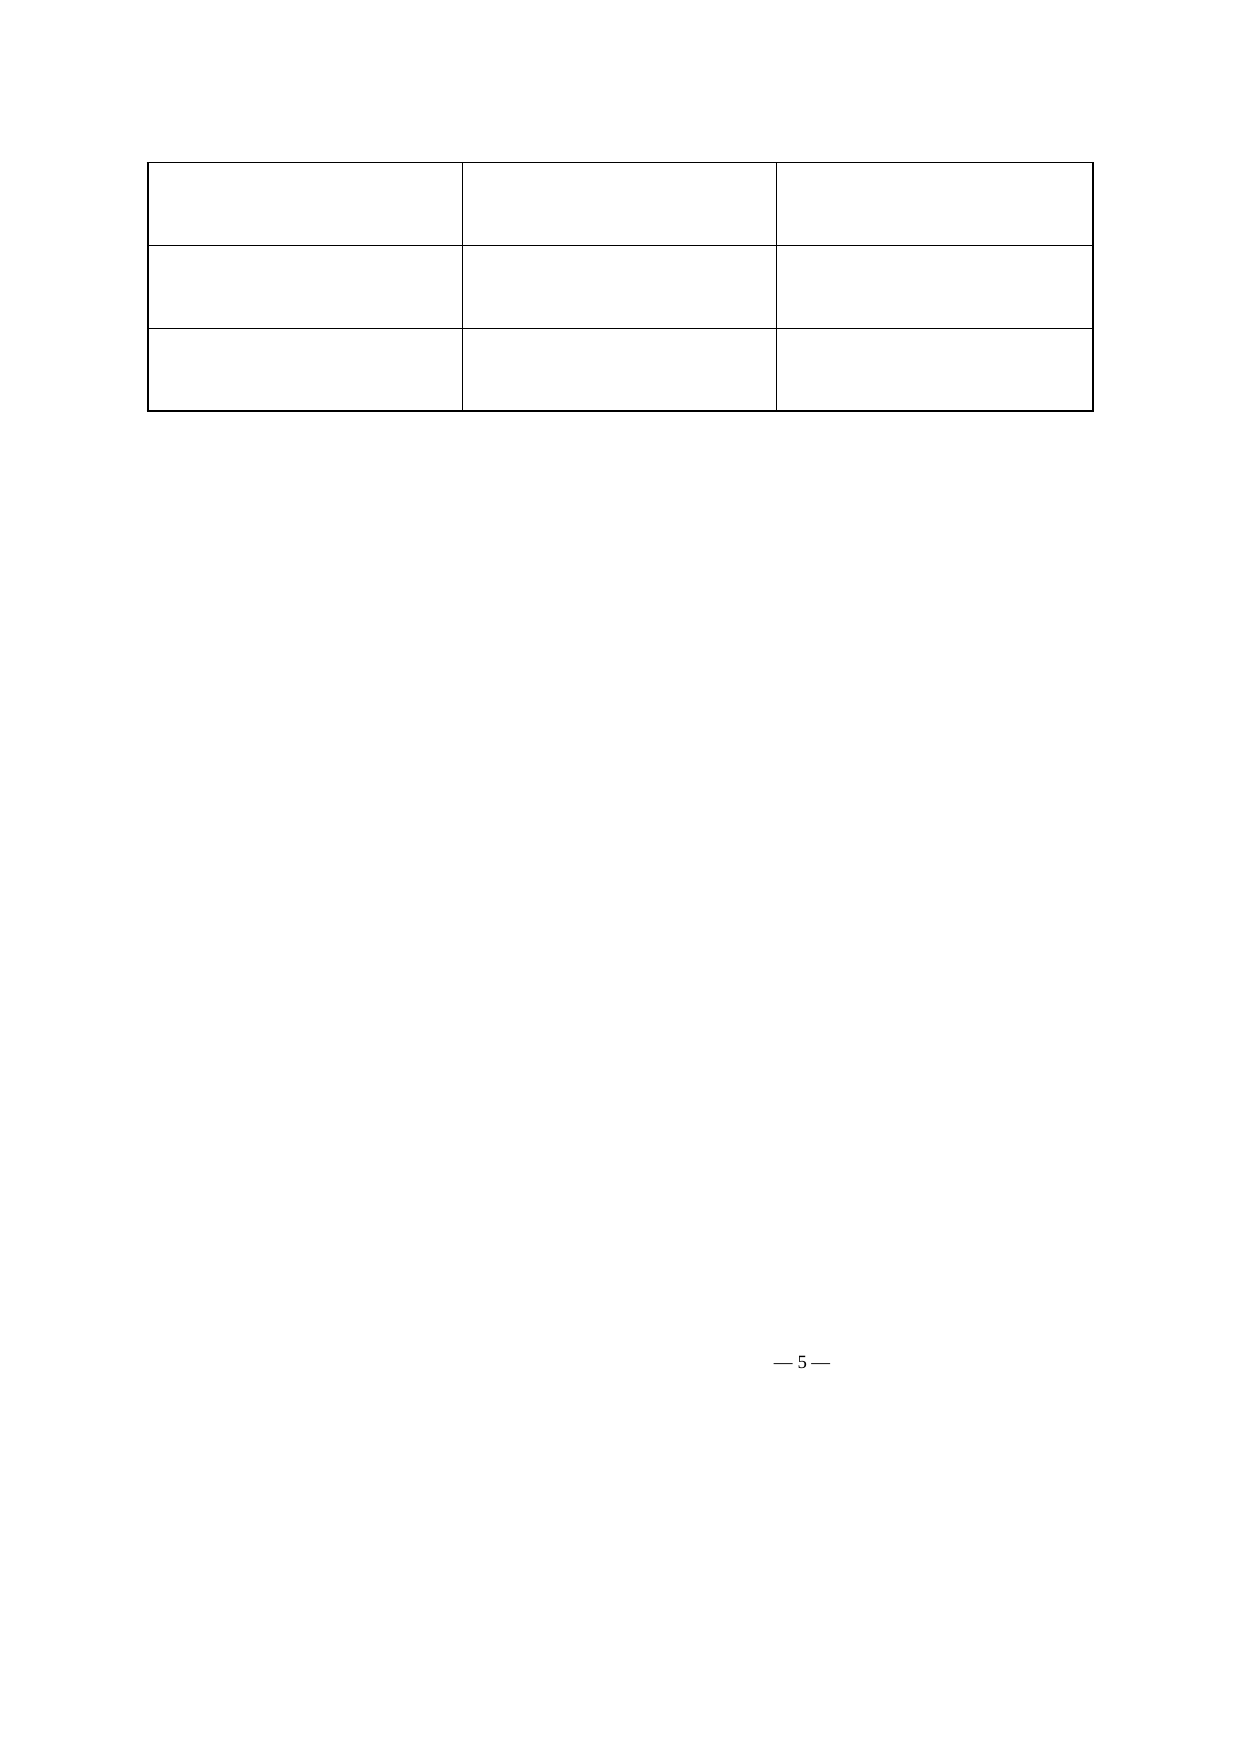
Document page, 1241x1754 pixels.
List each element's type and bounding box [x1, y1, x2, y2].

table_cell [777, 246, 1092, 327]
table_cell [463, 246, 776, 327]
table_cell [777, 163, 1092, 245]
table_cell [149, 246, 462, 327]
table_cell [149, 163, 462, 245]
table_cell [463, 329, 776, 410]
table_cell [463, 163, 776, 245]
table_cell [777, 329, 1092, 410]
table_cell [149, 329, 462, 410]
